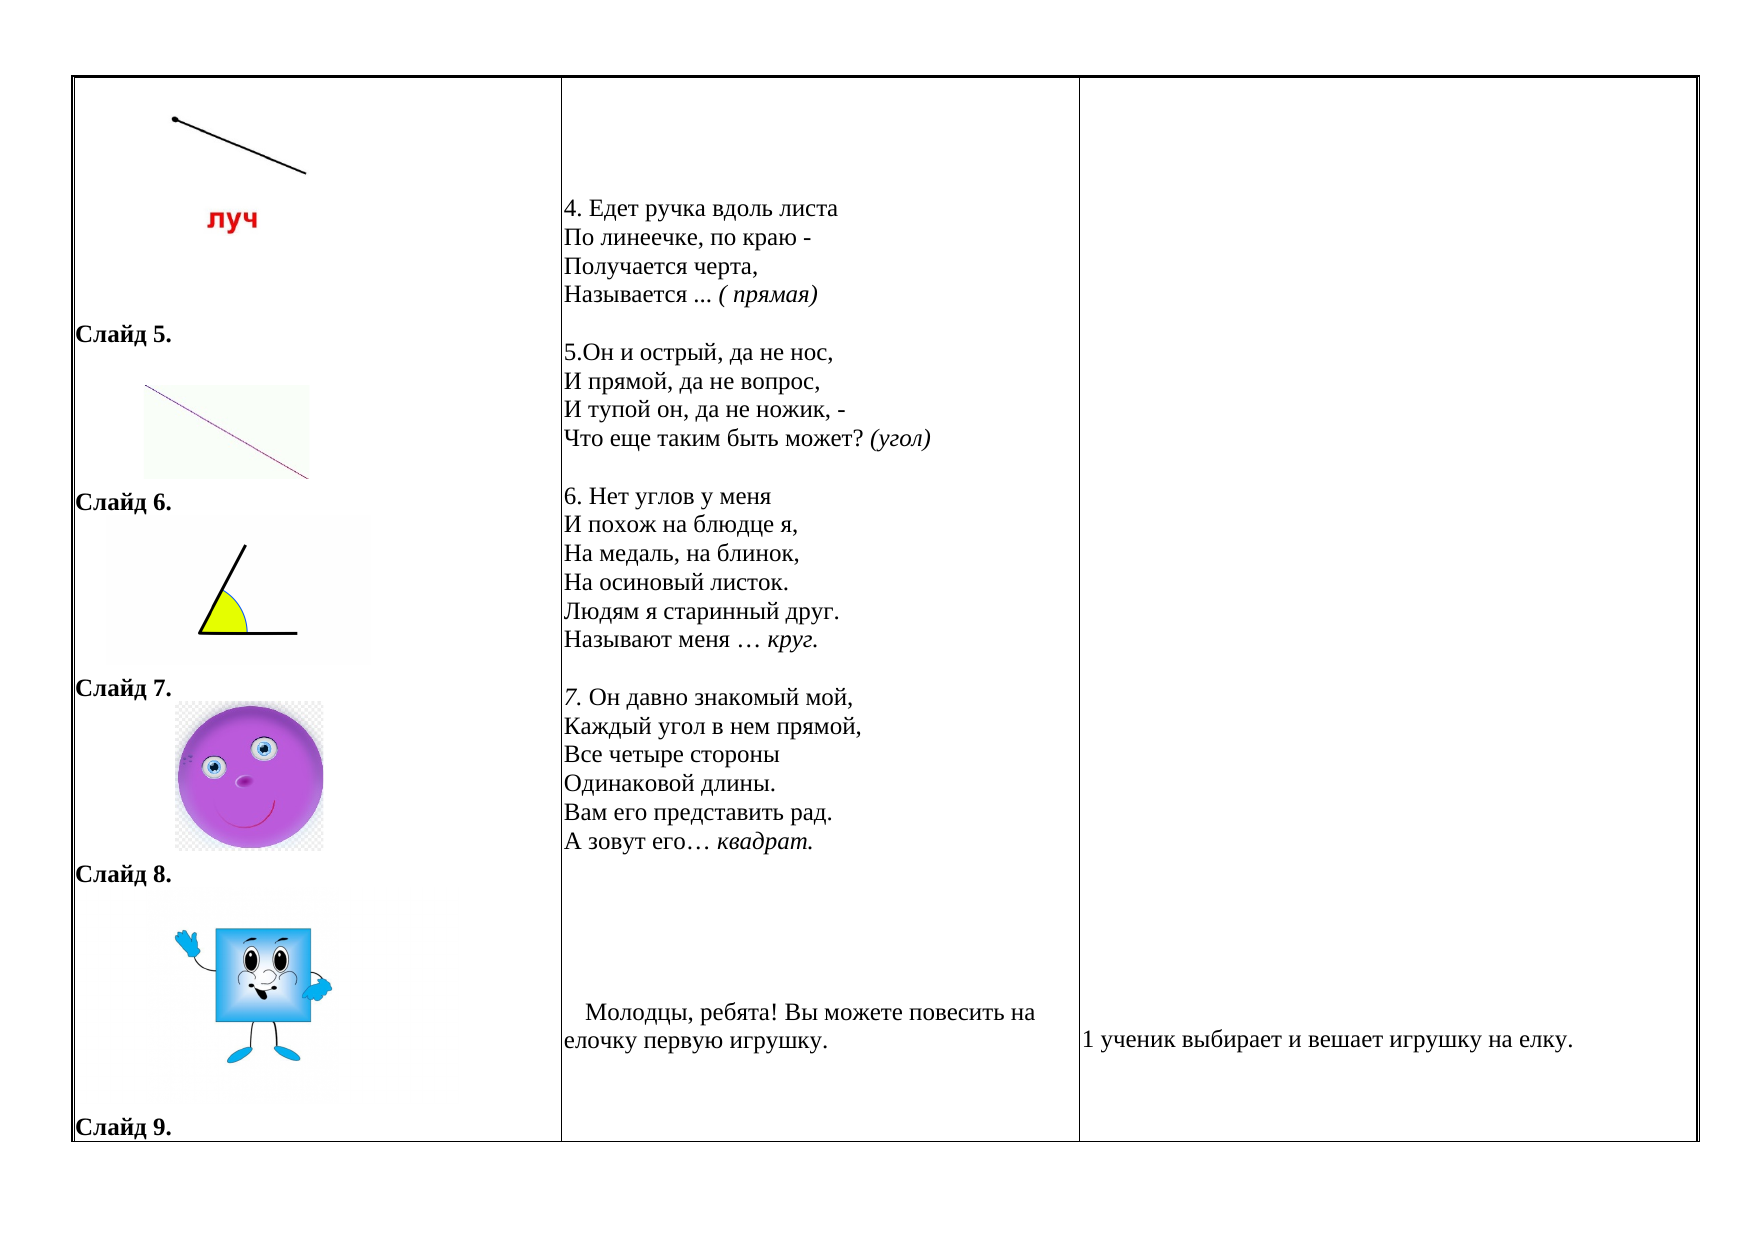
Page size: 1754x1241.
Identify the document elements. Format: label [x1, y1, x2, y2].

picture [175, 701, 324, 851]
picture [106, 515, 371, 665]
picture [75, 887, 459, 1104]
table_cell [75, 78, 561, 1141]
picture [143, 385, 310, 479]
picture [131, 78, 341, 236]
table_cell [562, 78, 1079, 1141]
table_cell [1080, 78, 1696, 1141]
